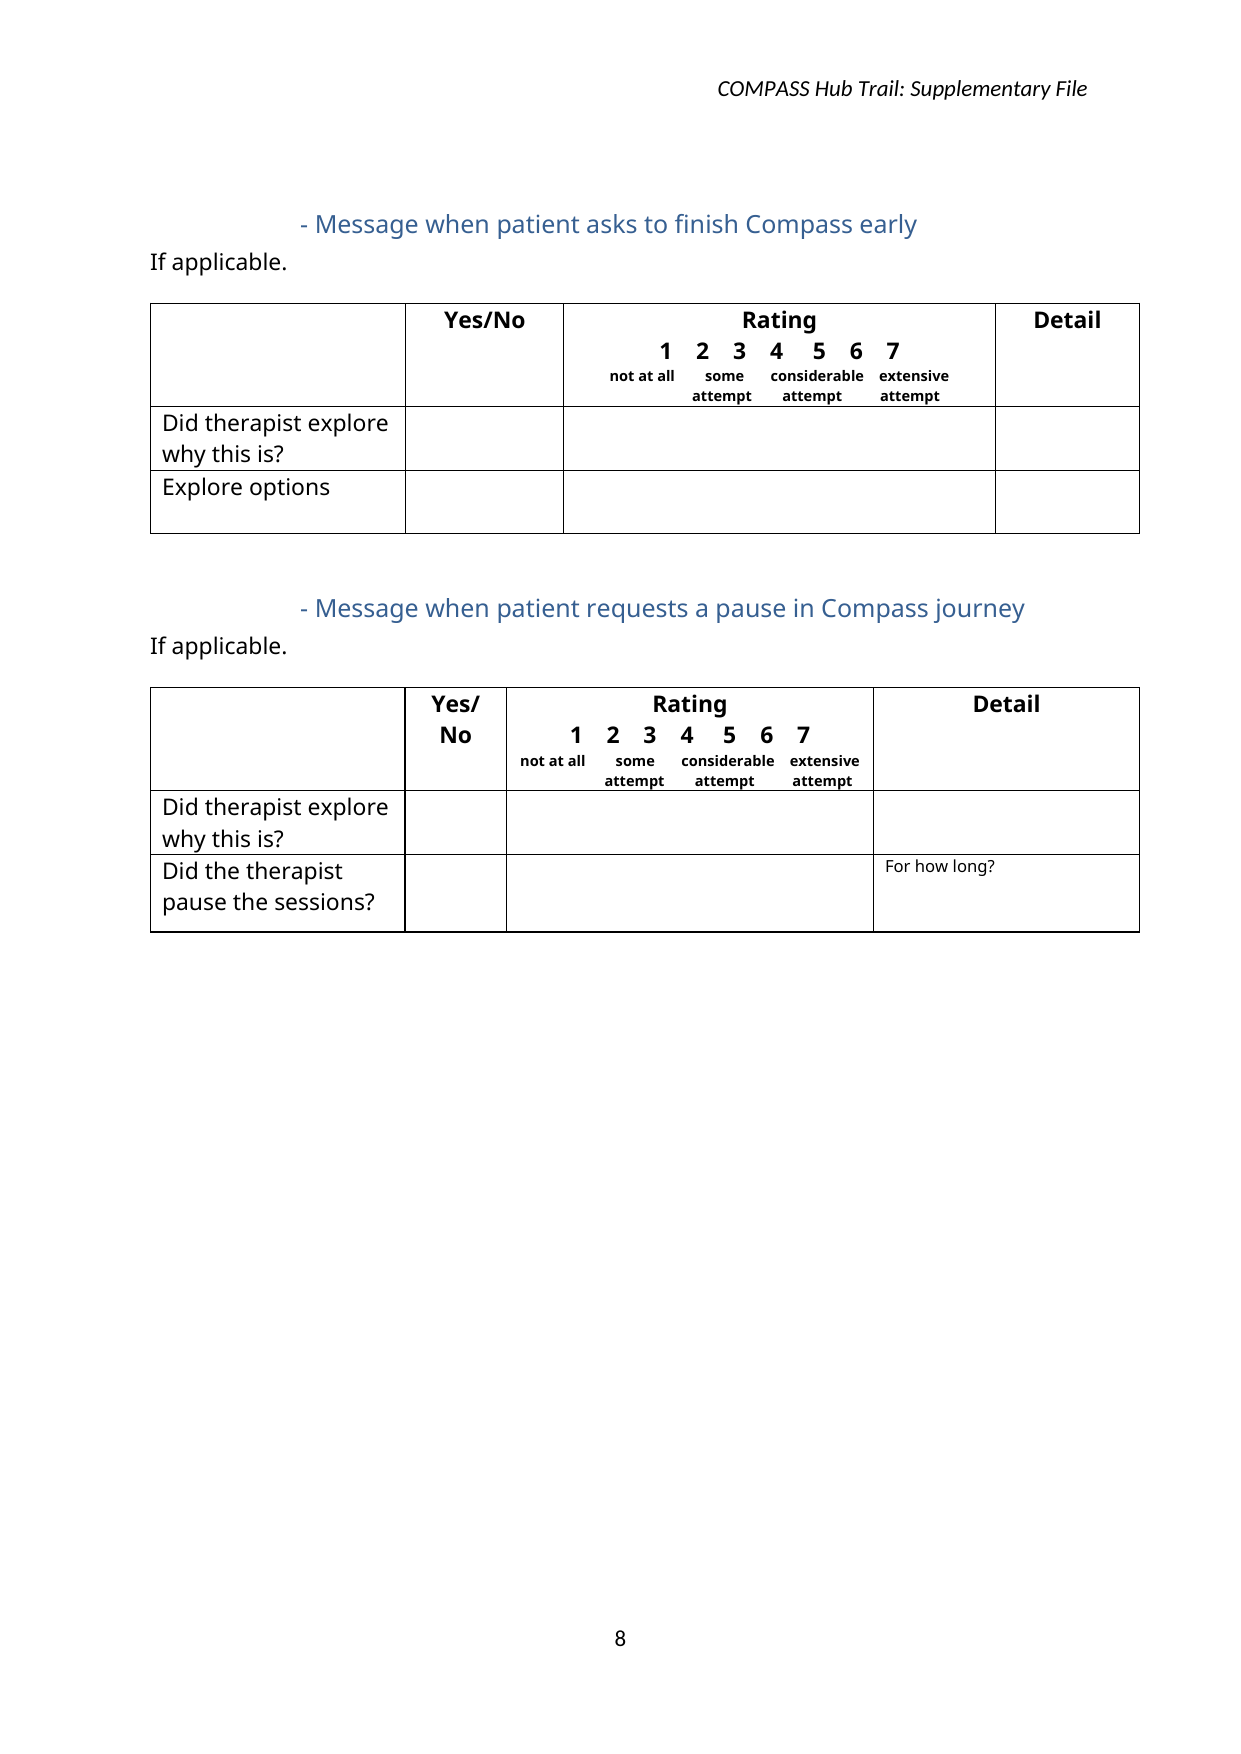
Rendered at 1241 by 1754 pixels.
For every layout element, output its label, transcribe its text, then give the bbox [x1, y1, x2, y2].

subtitle - Message when patient requests a pause in Compass journey [225, 591, 1090, 625]
table_cell [406, 791, 506, 854]
table_cell Explore options [151, 471, 405, 533]
table_cell [406, 471, 563, 533]
text If applicable. [150, 630, 1090, 661]
table_cell [874, 791, 1139, 854]
table_header Rating 1 2 3 4 5 6 7 not at all some considerable extensive attempt attempt attempt [507, 688, 873, 790]
table_cell [564, 407, 995, 469]
table_cell [996, 471, 1139, 533]
table_cell [507, 855, 873, 931]
text If applicable. [150, 246, 1090, 277]
table_header Rating 1 2 3 4 5 6 7 not at all some considerable extensive attempt attempt attempt [564, 304, 995, 406]
table_cell Did therapist explore why this is? [151, 791, 404, 854]
table_cell For how long? [874, 855, 1139, 931]
table_header Yes/No [406, 688, 506, 790]
table_header Yes/No [406, 304, 563, 406]
table_cell [996, 407, 1139, 469]
table_header [151, 304, 405, 406]
table_cell [564, 471, 995, 533]
table_cell Did therapist explore why this is? [151, 407, 405, 469]
table_cell Did the therapist pause the sessions? [151, 855, 404, 931]
subtitle - Message when patient asks to finish Compass early [225, 207, 1090, 241]
table_header Detail [996, 304, 1139, 406]
table_cell [406, 407, 563, 469]
table_cell [406, 855, 506, 931]
table_header [151, 688, 404, 790]
table_cell [507, 791, 873, 854]
table_header Detail [874, 688, 1139, 790]
